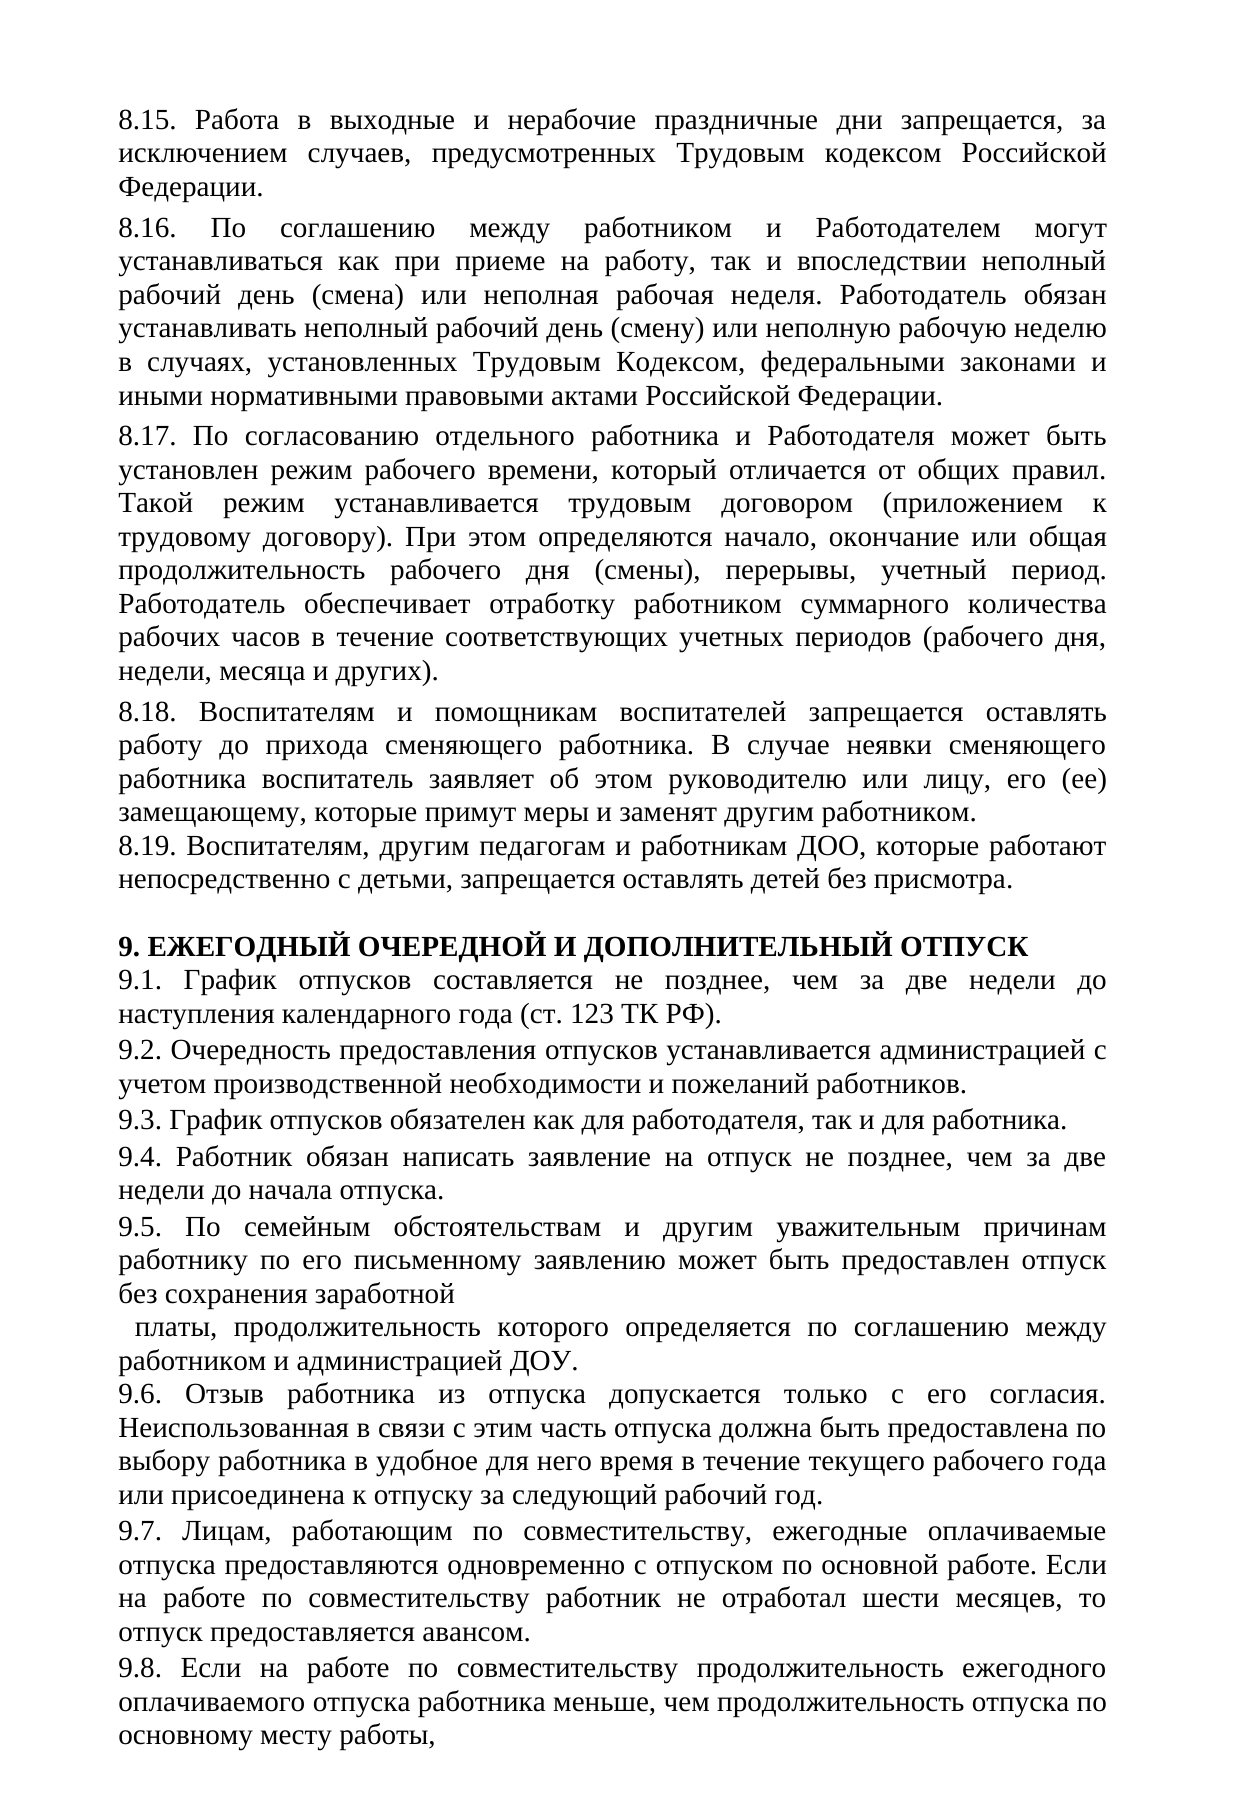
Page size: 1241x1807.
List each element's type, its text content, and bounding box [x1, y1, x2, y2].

text 9.2. Очередность предоставления отпусков устанавливается администрацией с учетом производственной необходимости и пожеланий работников. [118, 1032, 1107, 1099]
text 9.3. График отпусков обязателен как для работодателя, так и для работника. [118, 1102, 1107, 1136]
text 8.16. По соглашению между работником и Работодателем могут устанавливаться как при приеме на работу, так и впоследствии неполный рабочий день (смена) или неполная рабочая неделя. Работодатель обязан устанавливать неполный рабочий день (смену) или неполную рабочую неделю в случаях, установленных Трудовым Кодексом, федеральными законами и иными нормативными правовыми актами Российской Федерации. [118, 210, 1107, 411]
text 9.6. Отзыв работника из отпуска допускается только с его согласия. Неиспользованная в связи с этим часть отпуска должна быть предоставлена по выбору работника в удобное для него время в течение текущего рабочего года или присоединена к отпуску за следующий рабочий год. [118, 1376, 1107, 1511]
text 8.18. Воспитателям и помощникам воспитателей запрещается оставлять работу до прихода сменяющего работника. В случае неявки сменяющего работника воспитатель заявляет об этом руководителю или лицу, его (ее) замещающему, которые примут меры и заменят другим работником. [118, 694, 1107, 828]
text 9.4. Работник обязан написать заявление на отпуск не позднее, чем за две недели до начала отпуска. [118, 1139, 1107, 1206]
text 8.19. Воспитателям, другим педагогам и работникам ДОО, которые работают непосредственно с детьми, запрещается оставлять детей без присмотра. [118, 828, 1107, 895]
text 9. ЕЖЕГОДНЫЙ ОЧЕРЕДНОЙ И ДОПОЛНИТЕЛЬНЫЙ ОТПУСК [118, 929, 1107, 962]
text 9.1. График отпусков составляется не позднее, чем за две недели до наступления календарного года (ст. 123 ТК РФ). [118, 962, 1107, 1029]
text 8.15. Работа в выходные и нерабочие праздничные дни запрещается, за исключением случаев, предусмотренных Трудовым кодексом Российской Федерации. [118, 102, 1107, 203]
text 9.5. По семейным обстоятельствам и другим уважительным причинам работнику по его письменному заявлению может быть предоставлен отпуск без сохранения заработной [118, 1209, 1107, 1309]
text платы, продолжительность которого определяется по соглашению между работником и администрацией ДОУ. [118, 1309, 1107, 1376]
text 9.7. Лицам, работающим по совместительству, ежегодные оплачиваемые отпуска предоставляются одновременно с отпуском по основной работе. Если на работе по совместительству работник не отработал шести месяцев, то отпуск предоставляется авансом. [118, 1513, 1107, 1647]
text 8.17. По согласованию отдельного работника и Работодателя может быть установлен режим рабочего времени, который отличается от общих правил. Такой режим устанавливается трудовым договором (приложением к трудовому договору). При этом определяются начало, окончание или общая продолжительность рабочего дня (смены), перерывы, учетный период. Работодатель обеспечивает отработку работником суммарного количества рабочих часов в течение соответствующих учетных периодов (рабочего дня, недели, месяца и других). [118, 418, 1107, 687]
text 9.8. Если на работе по совместительству продолжительность ежегодного оплачиваемого отпуска работника меньше, чем продолжительность отпуска по основному месту работы, [118, 1650, 1107, 1751]
